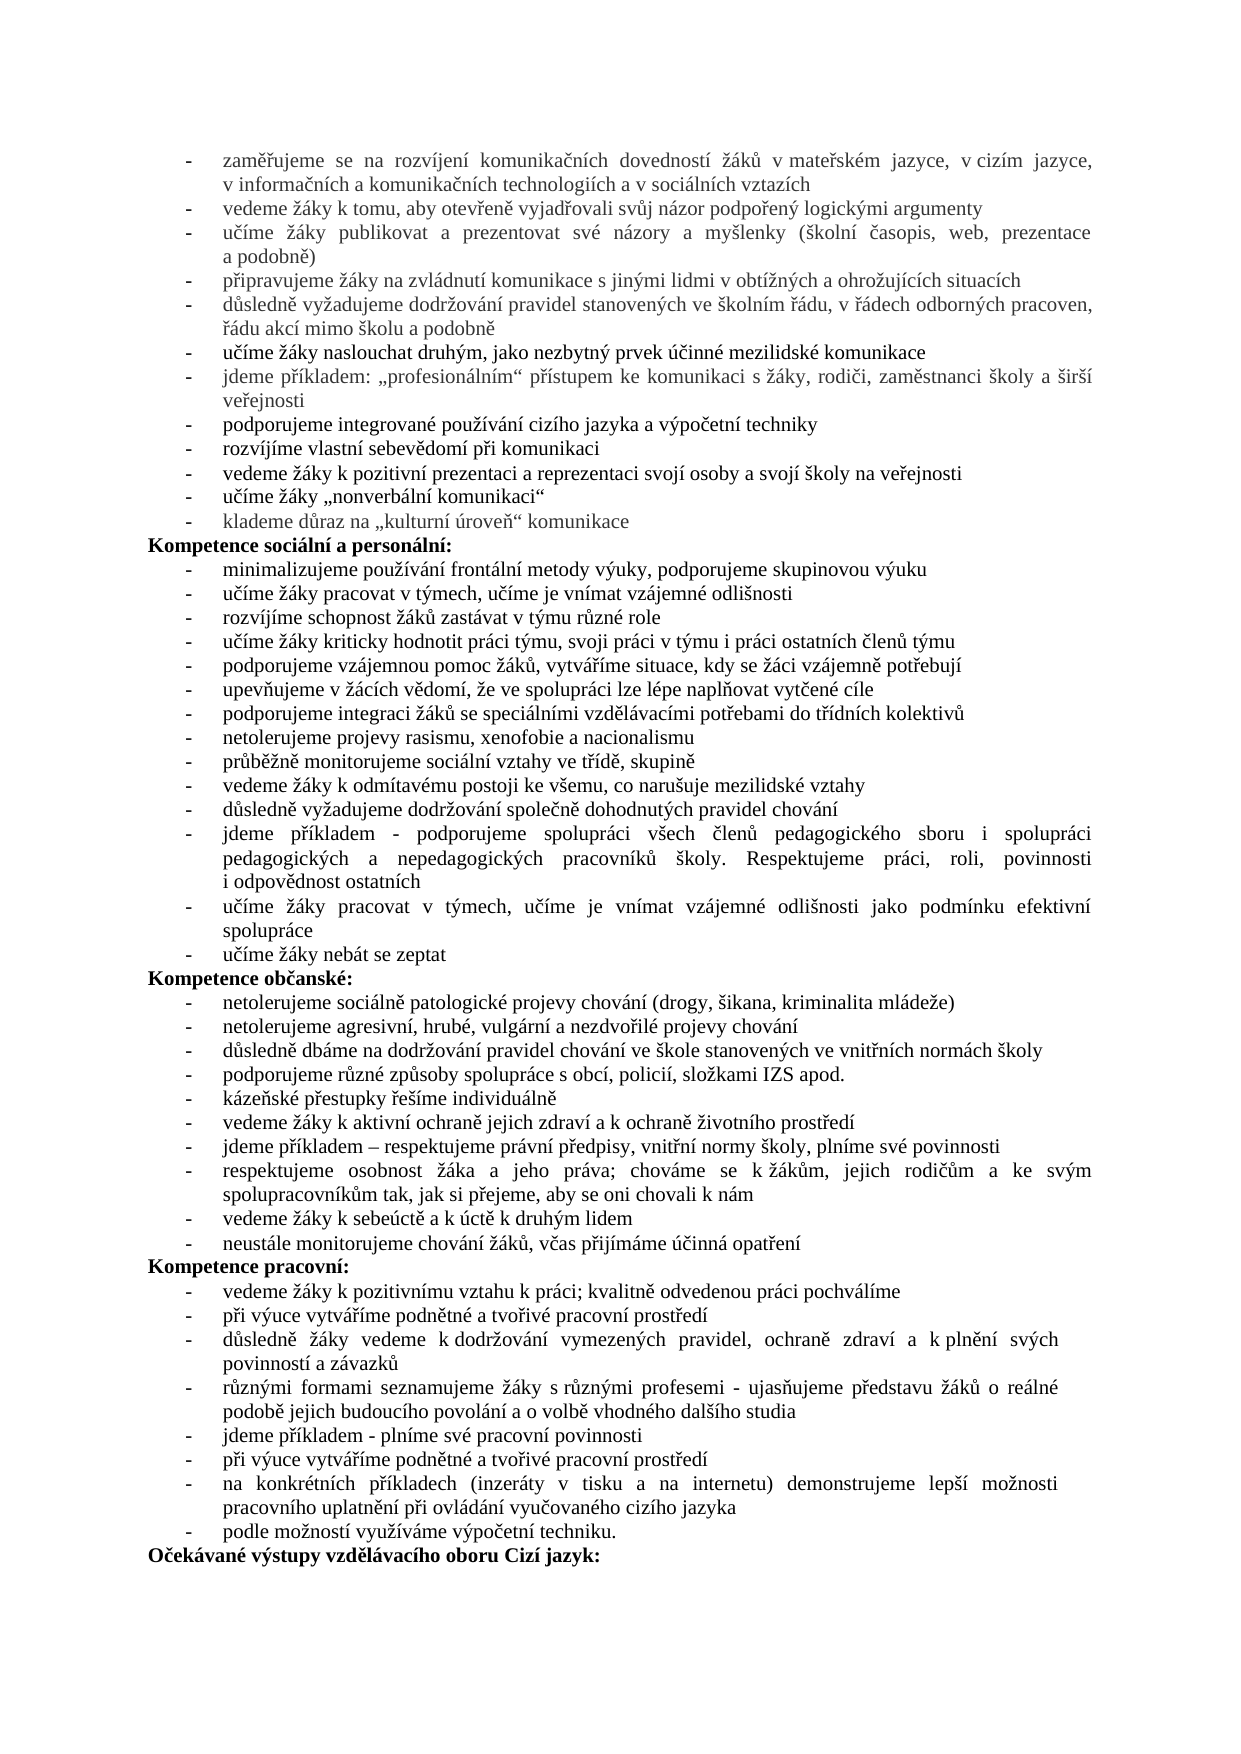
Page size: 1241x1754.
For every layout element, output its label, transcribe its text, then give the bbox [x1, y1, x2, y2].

list učíme žáky publikovat a prezentovat své názory a myšlenky (školní časopis, web, prezentace a podobně) [185, 220, 1093, 268]
list podle možností využíváme výpočetní techniku. [185, 1519, 1059, 1543]
list učíme žáky pracovat v týmech, učíme je vnímat vzájemné odlišnosti jako podmínku efektivní spolupráce [185, 893, 1093, 942]
list jdeme příkladem - podporujeme spolupráci všech členů pedagogického sboru i spolupráci pedagogických a nepedagogických pracovníků školy. Respektujeme práci, roli, povinnosti i odpovědnost ostatních [185, 821, 1093, 893]
list učíme žáky nebát se zeptat [185, 942, 1093, 966]
list podporujeme různé způsoby spolupráce s obcí, policií, složkami IZS apod. [185, 1062, 1093, 1086]
list vedeme žáky k pozitivní prezentaci a reprezentaci svojí osoby a svojí školy na veřejnosti [185, 460, 1093, 484]
list jdeme příkladem - plníme své pracovní povinnosti [185, 1423, 1059, 1447]
list Kompetence sociální a personální: [148, 533, 1093, 557]
list učíme žáky „nonverbální komunikaci“ [185, 484, 1093, 508]
list klademe důraz na „kulturní úroveň“ komunikace [185, 508, 1093, 533]
list učíme žáky pracovat v týmech, učíme je vnímat vzájemné odlišnosti [185, 581, 1093, 605]
list vedeme žáky k pozitivnímu vztahu k práci; kvalitně odvedenou práci pochválíme [185, 1278, 1059, 1303]
list průběžně monitorujeme sociální vztahy ve třídě, skupině [185, 749, 1093, 773]
list podporujeme integraci žáků se speciálními vzdělávacími potřebami do třídních kolektivů [185, 701, 1093, 725]
list učíme žáky kriticky hodnotit práci týmu, svoji práci v týmu i práci ostatních členů týmu [185, 629, 1093, 653]
text Očekávané výstupy vzdělávacího oboru Cizí jazyk: [148, 1543, 1093, 1567]
list neustále monitorujeme chování žáků, včas přijímáme účinná opatření [185, 1230, 1093, 1254]
list podporujeme vzájemnou pomoc žáků, vytváříme situace, kdy se žáci vzájemně potřebují [185, 653, 1093, 677]
list důsledně vyžadujeme dodržování společně dohodnutých pravidel chování [185, 797, 1093, 821]
list zaměřujeme se na rozvíjení komunikačních dovedností žáků v mateřském jazyce, v cizím jazyce, v informačních a komunikačních technologiích a v sociálních vztazích [185, 148, 1093, 196]
list vedeme žáky k sebeúctě a k úctě k druhým lidem [185, 1206, 1093, 1230]
list upevňujeme v žácích vědomí, že ve spolupráci lze lépe naplňovat vytčené cíle [185, 677, 1093, 701]
list jdeme příkladem – respektujeme právní předpisy, vnitřní normy školy, plníme své povinnosti [185, 1134, 1093, 1158]
list netolerujeme agresivní, hrubé, vulgární a nezdvořilé projevy chování [185, 1014, 1093, 1038]
list vedeme žáky k aktivní ochraně jejich zdraví a k ochraně životního prostředí [185, 1110, 1093, 1134]
list rozvíjíme schopnost žáků zastávat v týmu různé role [185, 605, 1093, 629]
list při výuce vytváříme podnětné a tvořivé pracovní prostředí [185, 1447, 1059, 1471]
list minimalizujeme používání frontální metody výuky, podporujeme skupinovou výuku [185, 557, 1093, 581]
list různými formami seznamujeme žáky s různými profesemi - ujasňujeme představu žáků o reálné podobě jejich budoucího povolání a o volbě vhodného dalšího studia [185, 1375, 1059, 1423]
list důsledně vyžadujeme dodržování pravidel stanovených ve školním řádu, v řádech odborných pracoven, řádu akcí mimo školu a podobně [185, 292, 1093, 340]
list podporujeme integrované používání cizího jazyka a výpočetní techniky [185, 412, 1093, 436]
list Kompetence občanské: [148, 966, 1093, 990]
list respektujeme osobnost žáka a jeho práva; chováme se k žákům, jejich rodičům a ke svým spolupracovníkům tak, jak si přejeme, aby se oni chovali k nám [185, 1158, 1093, 1206]
list rozvíjíme vlastní sebevědomí při komunikaci [185, 436, 1093, 460]
list důsledně žáky vedeme k dodržování vymezených pravidel, ochraně zdraví a k plnění svých povinností a závazků [185, 1327, 1059, 1375]
list na konkrétních příkladech (inzeráty v tisku a na internetu) demonstrujeme lepší možnosti pracovního uplatnění při ovládání vyučovaného cizího jazyka [185, 1471, 1059, 1519]
list připravujeme žáky na zvládnutí komunikace s jinými lidmi v obtížných a ohrožujících situacích [185, 268, 1093, 292]
list netolerujeme projevy rasismu, xenofobie a nacionalismu [185, 725, 1093, 749]
list netolerujeme sociálně patologické projevy chování (drogy, šikana, kriminalita mládeže) [185, 990, 1093, 1014]
list při výuce vytváříme podnětné a tvořivé pracovní prostředí [185, 1303, 1059, 1327]
list důsledně dbáme na dodržování pravidel chování ve škole stanovených ve vnitřních normách školy [185, 1038, 1093, 1062]
list vedeme žáky k odmítavému postoji ke všemu, co narušuje mezilidské vztahy [185, 773, 1093, 797]
list vedeme žáky k tomu, aby otevřeně vyjadřovali svůj názor podpořený logickými argumenty [185, 196, 1093, 220]
list Kompetence pracovní: [148, 1254, 1093, 1278]
list kázeňské přestupky řešíme individuálně [185, 1086, 1093, 1110]
list učíme žáky naslouchat druhým, jako nezbytný prvek účinné mezilidské komunikace [185, 340, 1093, 364]
list jdeme příkladem: „profesionálním“ přístupem ke komunikaci s žáky, rodiči, zaměstnanci školy a širší veřejnosti [185, 364, 1093, 412]
